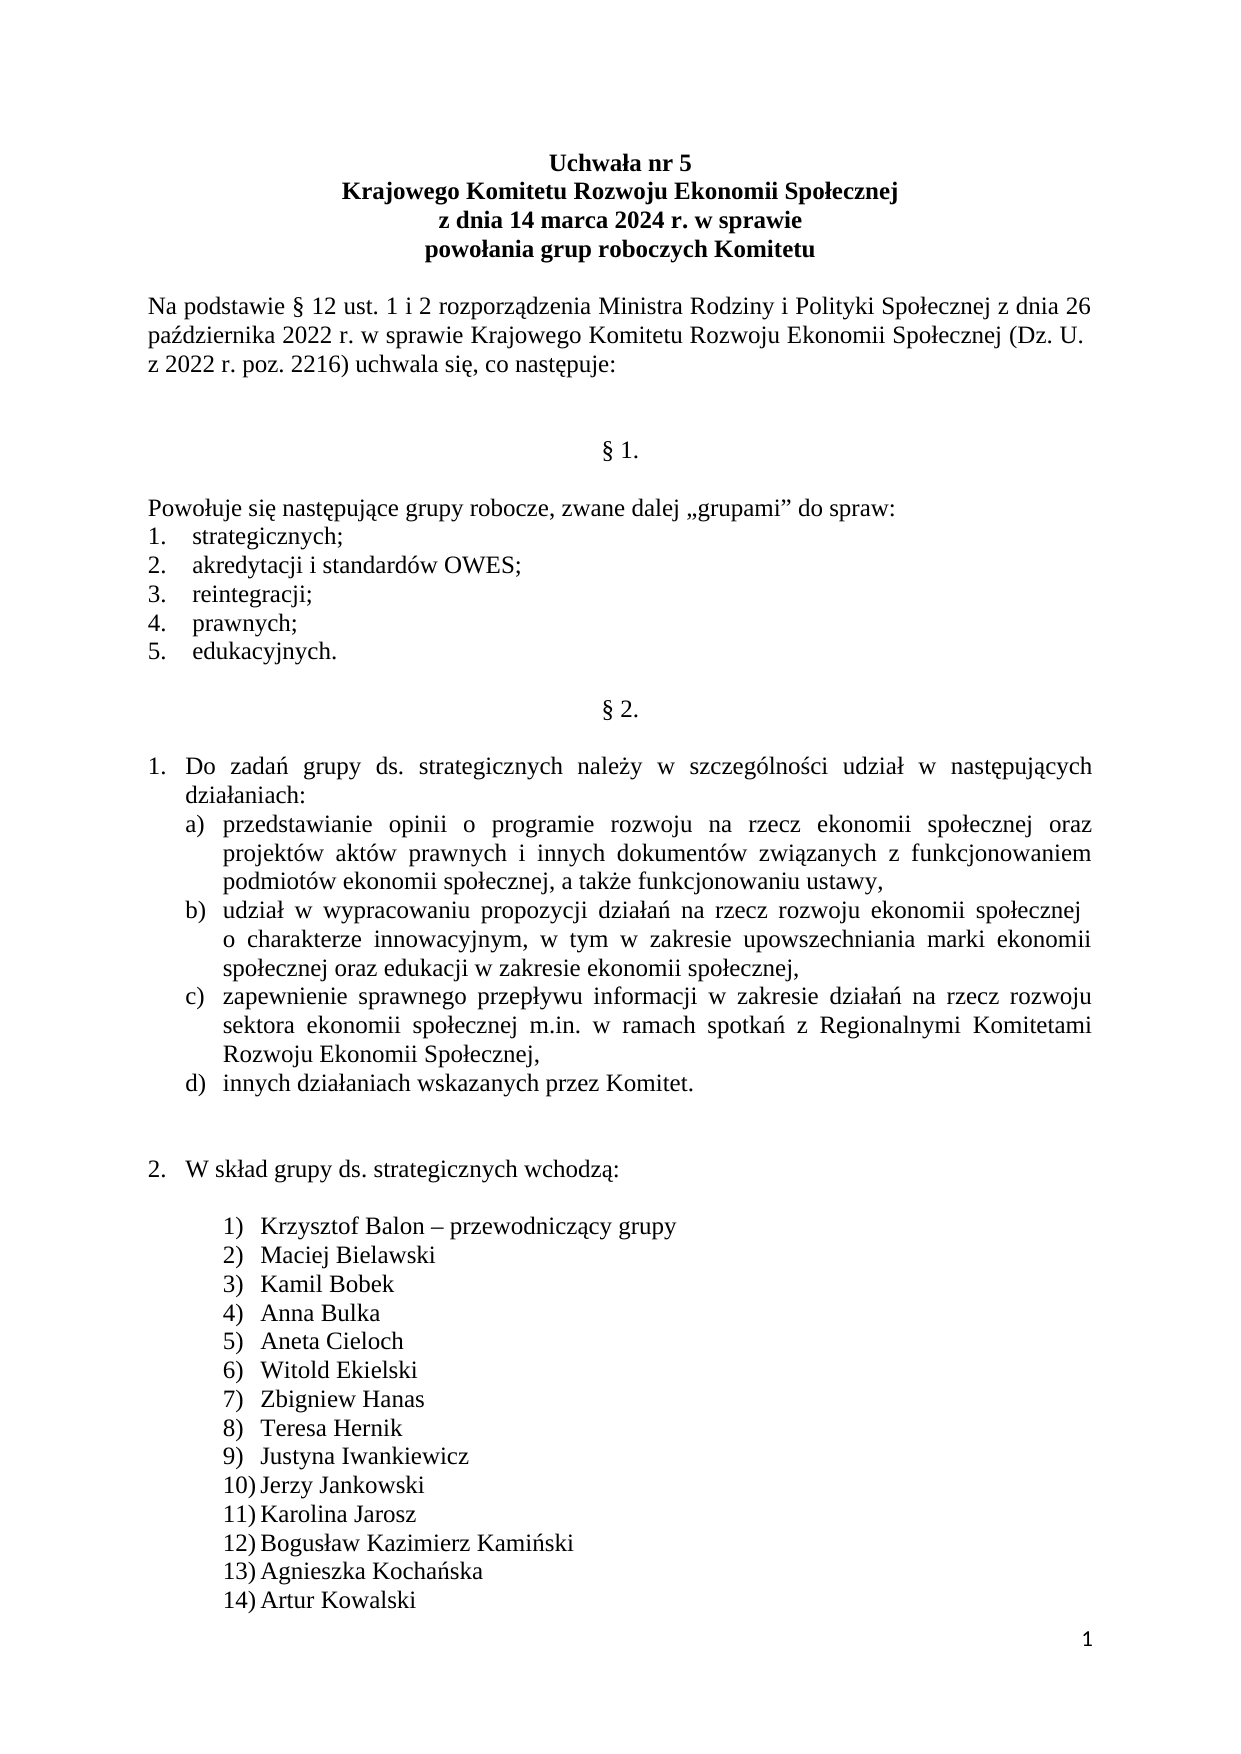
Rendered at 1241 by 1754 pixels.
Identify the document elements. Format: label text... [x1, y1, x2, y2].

text Powołuje się następujące grupy robocze, zwane dalej „grupami” do spraw: [148, 493, 1093, 521]
list przedstawianie opinii o programie rozwoju na rzecz ekonomii społecznej oraz projektów aktów prawnych i innych dokumentów związanych z funkcjonowaniem podmiotów ekonomii społecznej, a także funkcjonowaniu ustawy, [185, 809, 1093, 895]
text § 1. [148, 435, 1093, 464]
list W skład grupy ds. strategicznych wchodzą: [148, 1154, 1093, 1183]
text Uchwała nr 5 [148, 148, 1093, 176]
list Artur Kowalski [223, 1585, 1093, 1614]
list Zbigniew Hanas [223, 1384, 1093, 1413]
list akredytacji i standardów OWES; [148, 550, 1093, 579]
text powołania grup roboczych Komitetu [148, 234, 1093, 263]
text Krajowego Komitetu Rozwoju Ekonomii Społecznej [148, 176, 1093, 205]
list zapewnienie sprawnego przepływu informacji w zakresie działań na rzecz rozwoju sektora ekonomii społecznej m.in. w ramach spotkań z Regionalnymi Komitetami Rozwoju Ekonomii Społecznej, [185, 981, 1093, 1068]
list Krzysztof Balon – przewodniczący grupy [223, 1211, 1093, 1240]
list Agnieszka Kochańska [223, 1556, 1093, 1585]
list Karolina Jarosz [223, 1499, 1093, 1528]
list Do zadań grupy ds. strategicznych należy w szczególności udział w następujących działaniach: [148, 751, 1093, 809]
list reintegracji; [148, 579, 1093, 608]
list innych działaniach wskazanych przez Komitet. [185, 1068, 1093, 1096]
list Maciej Bielawski [223, 1240, 1093, 1269]
text Na podstawie § 12 ust. 1 i 2 rozporządzenia Ministra Rodziny i Polityki Społecznej z dnia 26 października 2022 r. w sprawie Krajowego Komitetu Rozwoju Ekonomii Społecznej (Dz. U. z 2022 r. poz. 2216) uchwala się, co następuje: [148, 291, 1093, 378]
list Jerzy Jankowski [223, 1470, 1093, 1499]
list Justyna Iwankiewicz [223, 1441, 1093, 1470]
list edukacyjnych. [148, 636, 1093, 665]
text z dnia 14 marca 2024 r. w sprawie [148, 205, 1093, 234]
list Teresa Hernik [223, 1413, 1093, 1441]
list Bogusław Kazimierz Kamiński [223, 1528, 1093, 1556]
list prawnych; [148, 608, 1093, 636]
list Anna Bulka [223, 1298, 1093, 1326]
text § 2. [148, 694, 1093, 723]
list strategicznych; [148, 521, 1093, 550]
list udział w wypracowaniu propozycji działań na rzecz rozwoju ekonomii społecznej o charakterze innowacyjnym, w tym w zakresie upowszechniania marki ekonomii społecznej oraz edukacji w zakresie ekonomii społecznej, [185, 895, 1093, 981]
list Aneta Cieloch [223, 1326, 1093, 1355]
list Witold Ekielski [223, 1355, 1093, 1384]
list Kamil Bobek [223, 1269, 1093, 1298]
